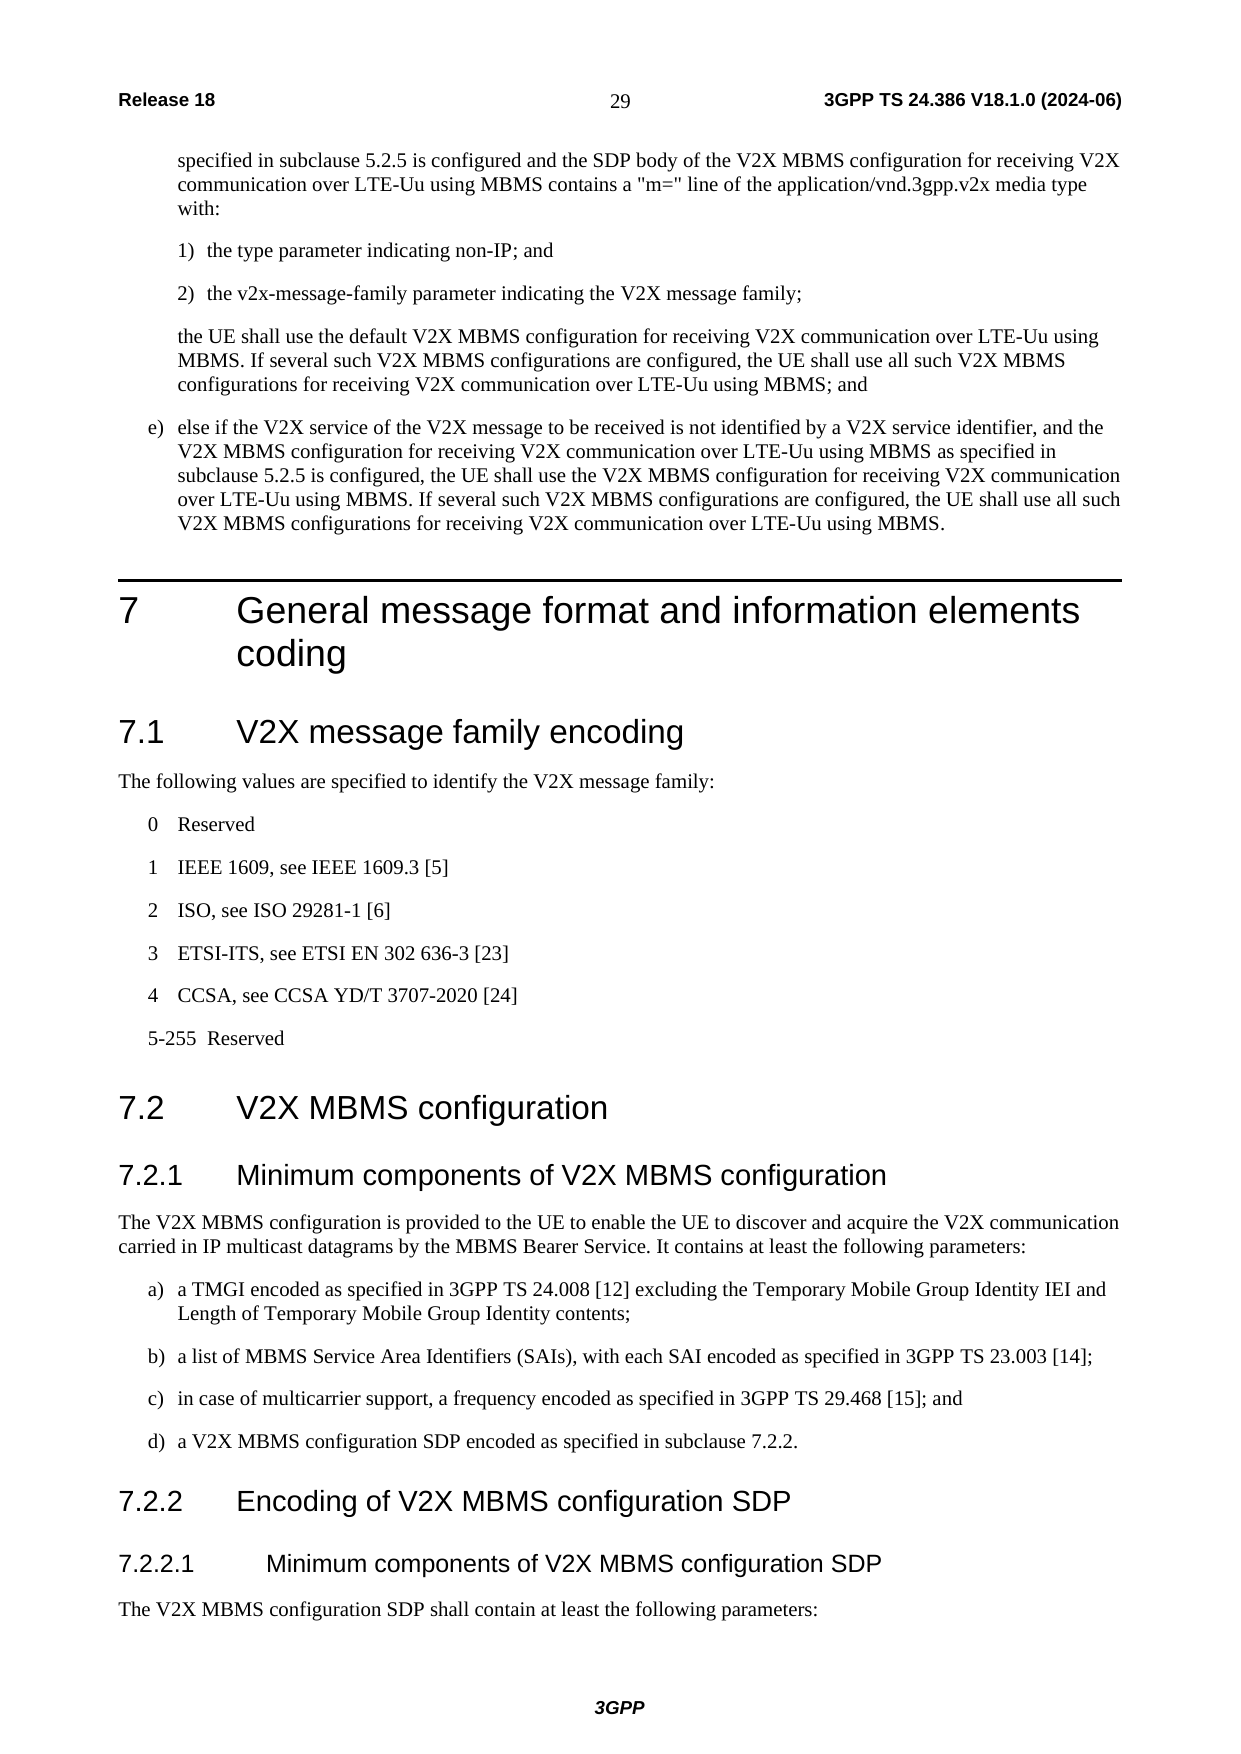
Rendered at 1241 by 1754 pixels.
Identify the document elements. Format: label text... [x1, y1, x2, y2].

text d) a V2X MBMS configuration SDP encoded as specified in subclause 7.2.2. [148, 1429, 1122, 1453]
text 0 Reserved [148, 812, 1122, 836]
text b) a list of MBMS Service Area Identifiers (SAIs), with each SAI encoded as specified in 3GPP TS 23.003 [14]; [148, 1343, 1122, 1368]
text The following values are specified to identify the V2X message family: [118, 769, 1122, 793]
subtitle 7.1 V2X message family encoding [118, 712, 1122, 751]
subtitle 7.2.2 Encoding of V2X MBMS configuration SDP [118, 1484, 1122, 1518]
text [148, 147, 1122, 220]
subtitle 7.2.1 Minimum components of V2X MBMS configuration [118, 1157, 1122, 1191]
text 2) the v2x-message-family parameter indicating the V2X message family; [177, 281, 1122, 305]
text The V2X MBMS configuration is provided to the UE to enable the UE to discover and acquire the V2X communication carried in IP multicast datagrams by the MBMS Bearer Service. It contains at least the following parameters: [118, 1210, 1122, 1258]
subtitle 7.2 V2X MBMS configuration [118, 1088, 1122, 1126]
text 1 IEEE 1609, see IEEE 1609.3 [5] [148, 855, 1122, 879]
subtitle 7 General message format and information elements coding [118, 582, 1122, 675]
text a) a TMGI encoded as specified in 3GPP TS 24.008 [12] excluding the Temporary Mobile Group Identity IEI and Length of Temporary Mobile Group Identity contents; [148, 1277, 1122, 1325]
text 2 ISO, see ISO 29281-1 [6] [148, 898, 1122, 922]
text The V2X MBMS configuration SDP shall contain at least the following parameters: [118, 1597, 1122, 1621]
text the UE shall use the default V2X MBMS configuration for receiving V2X communication over LTE-Uu using MBMS. If several such V2X MBMS configurations are configured, the UE shall use all such V2X MBMS configurations for receiving V2X communication over LTE-Uu using MBMS; and [148, 324, 1122, 396]
text 3 ETSI-ITS, see ETSI EN 302 636-3 [23] [148, 941, 1122, 965]
subtitle 7.2.2.1 Minimum components of V2X MBMS configuration SDP [118, 1549, 1122, 1578]
text 5-255 Reserved [148, 1026, 1122, 1050]
text c) in case of multicarrier support, a frequency encoded as specified in 3GPP TS 29.468 [15]; and [148, 1386, 1122, 1410]
text e) else if the V2X service of the V2X message to be received is not identified by a V2X service identifier, and the V2X MBMS configuration for receiving V2X communication over LTE-Uu using MBMS as specified in subclause 5.2.5 is configured, the UE shall use the V2X MBMS configuration for receiving V2X communication over LTE-Uu using MBMS. If several such V2X MBMS configurations are configured, the UE shall use all such V2X MBMS configurations for receiving V2X communication over LTE-Uu using MBMS. [148, 415, 1122, 535]
text 4 CCSA, see CCSA YD/T 3707-2020 [24] [148, 983, 1122, 1007]
text 1) the type parameter indicating non-IP; and [177, 238, 1122, 262]
